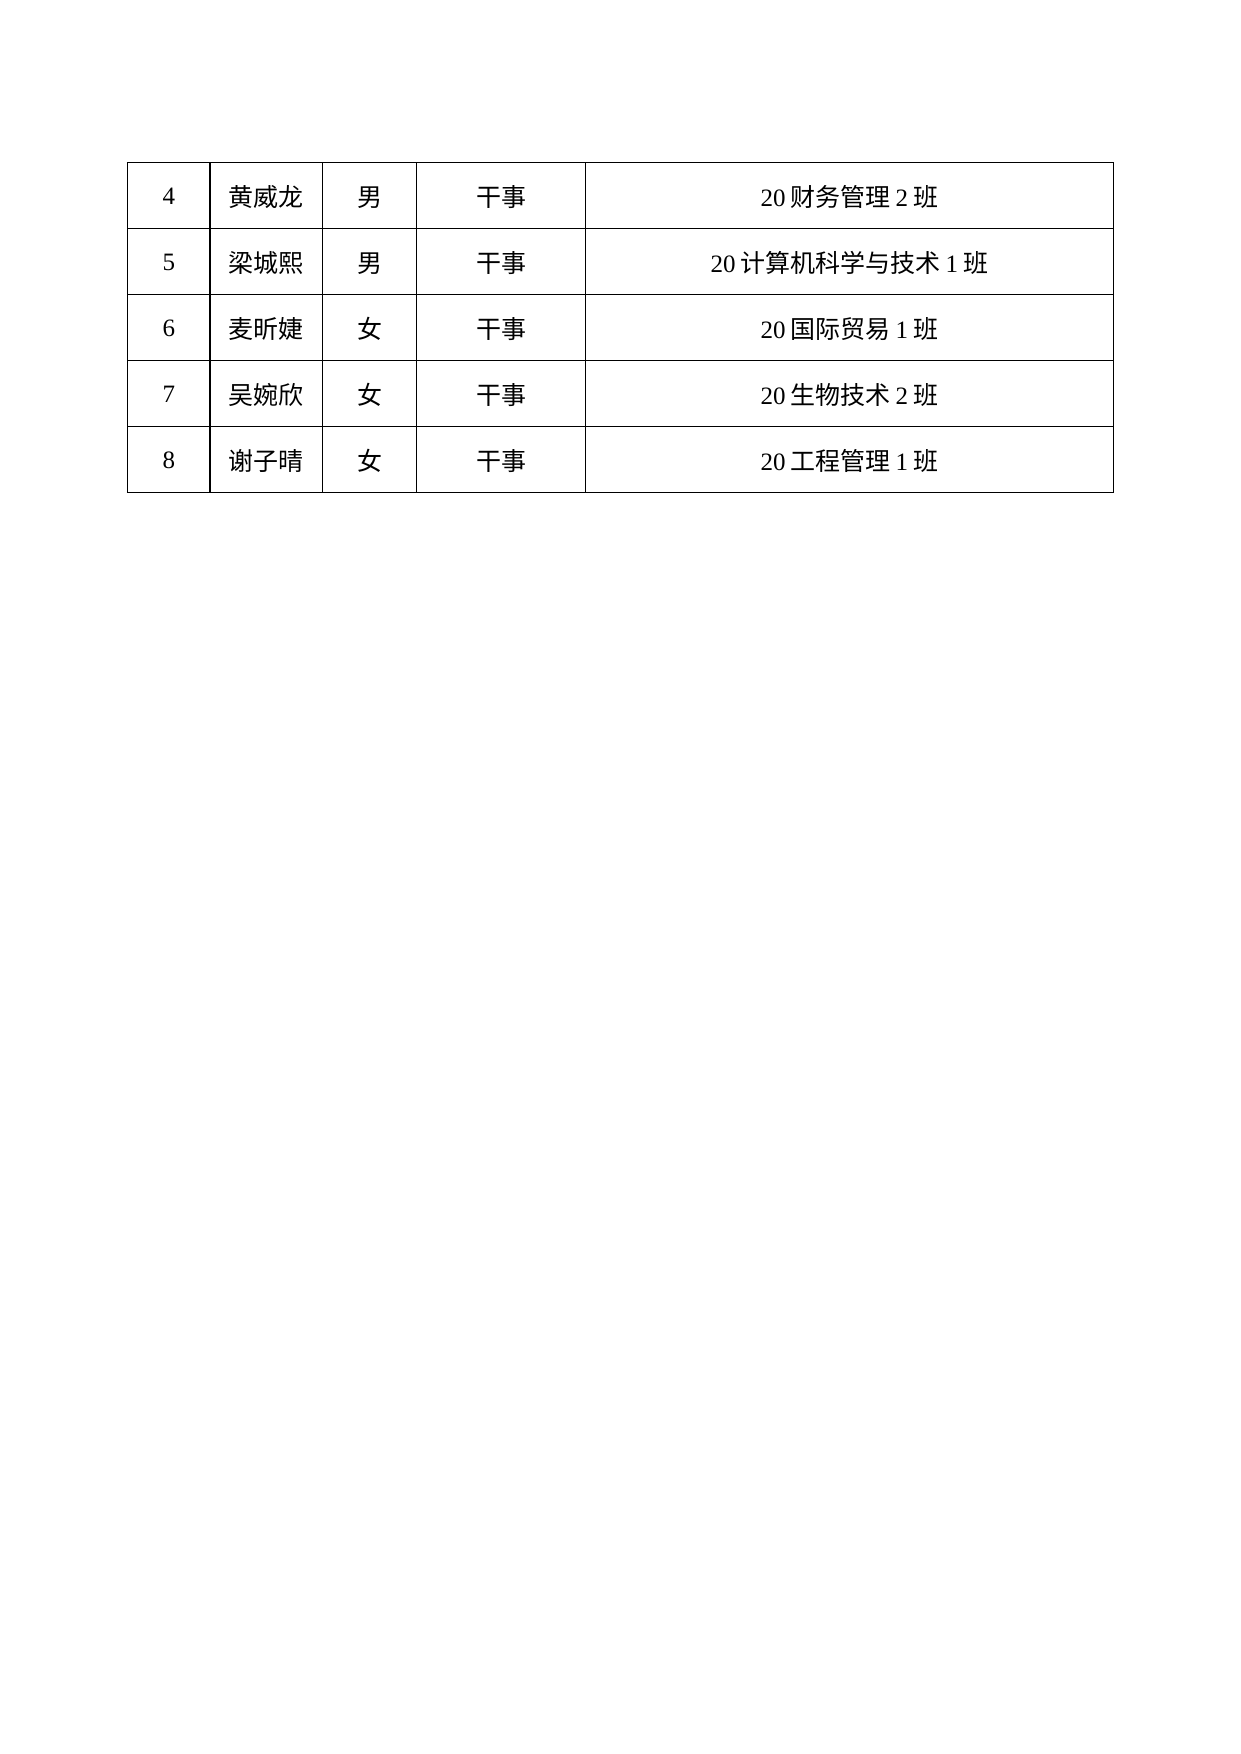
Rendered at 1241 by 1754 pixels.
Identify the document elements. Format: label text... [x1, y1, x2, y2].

table_cell 吴婉欣 [211, 361, 322, 426]
table_cell 麦昕婕 [211, 295, 322, 360]
table_cell 黄威龙 [211, 163, 322, 228]
table_cell 女 [323, 427, 416, 492]
table_cell 女 [323, 361, 416, 426]
table_cell 20计算机科学与技术1班 [586, 229, 1113, 294]
table_cell 7 [128, 361, 209, 426]
table_cell 干事 [417, 163, 585, 228]
table_cell 8 [128, 427, 209, 492]
table_cell 男 [323, 229, 416, 294]
table_cell 女 [323, 295, 416, 360]
table_cell 4 [128, 163, 209, 228]
table_cell 5 [128, 229, 209, 294]
table_cell 干事 [417, 427, 585, 492]
table_cell 20国际贸易1班 [586, 295, 1113, 360]
table_cell 梁城熙 [211, 229, 322, 294]
table_cell 干事 [417, 295, 585, 360]
table_cell 男 [323, 163, 416, 228]
table_cell 20工程管理1班 [586, 427, 1113, 492]
table_cell 干事 [417, 361, 585, 426]
table_cell 6 [128, 295, 209, 360]
table_cell 谢子晴 [211, 427, 322, 492]
table_cell 干事 [417, 229, 585, 294]
table_cell 20生物技术2班 [586, 361, 1113, 426]
table_cell 20财务管理2班 [586, 163, 1113, 228]
